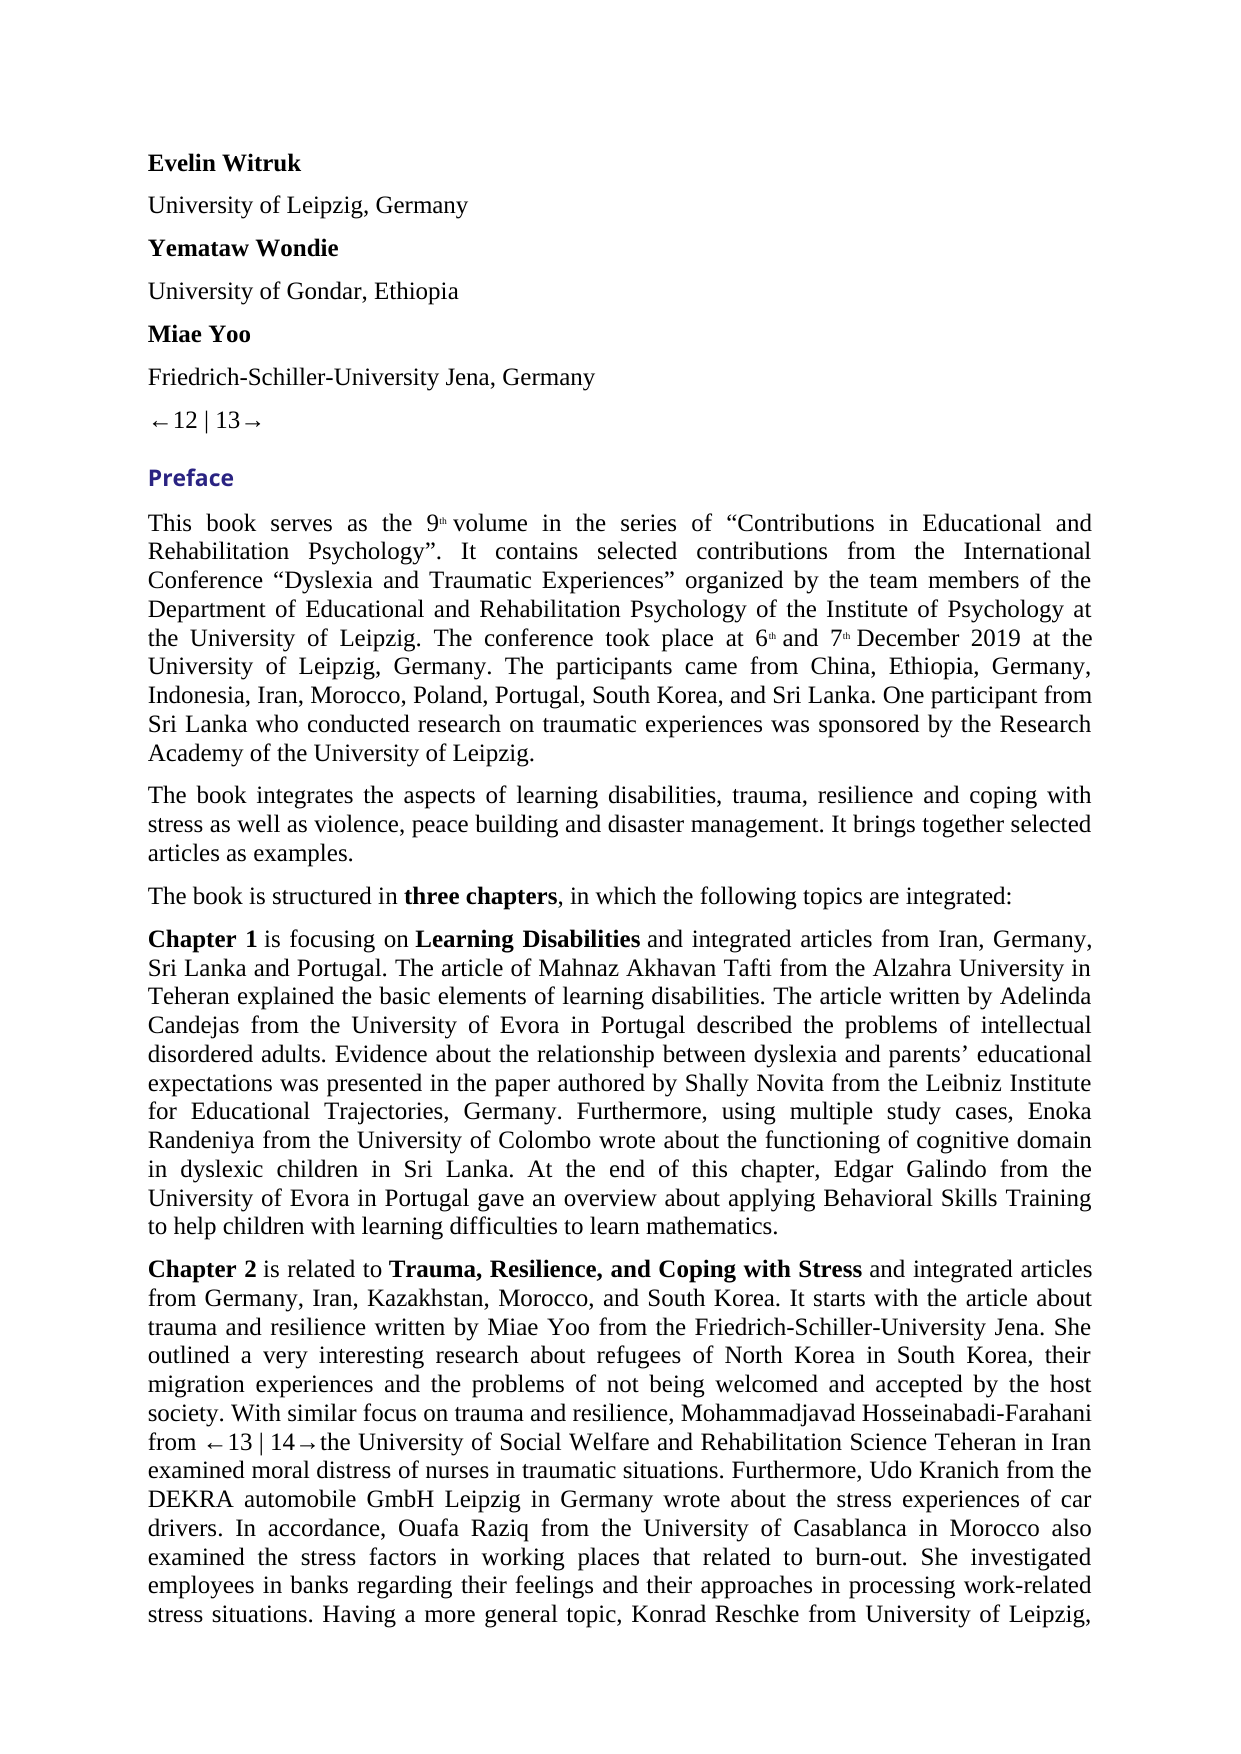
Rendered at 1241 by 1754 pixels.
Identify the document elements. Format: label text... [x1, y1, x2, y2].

text This book serves as the 9th volume in the series of “Contributions in Educational and Rehabilitation Psychology”. It contains selected contributions from the International Conference “Dyslexia and Traumatic Experiences” organized by the team members of the Department of Educational and Rehabilitation Psychology of the Institute of Psychology at the University of Leipzig. The conference took place at 6th and 7th December 2019 at the University of Leipzig, Germany. The participants came from China, Ethiopia, Germany, Indonesia, Iran, Morocco, Poland, Portugal, South Korea, and Sri Lanka. One participant from Sri Lanka who conducted research on traumatic experiences was sponsored by the Research Academy of the University of Leipzig. [148, 508, 1093, 766]
text The book is structured in three chapters, in which the following topics are integrated: [148, 881, 1093, 910]
text Yemataw Wondie [148, 233, 1093, 262]
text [148, 1254, 1093, 1628]
text The book integrates the aspects of learning disabilities, trauma, resilience and coping with stress as well as violence, peace building and disaster management. It brings together selected articles as examples. [148, 781, 1093, 867]
text Friedrich-Schiller-University Jena, Germany [148, 362, 1093, 391]
text Preface [148, 462, 1093, 493]
text Miae Yoo [148, 319, 1093, 348]
text University of Gondar, Ethiopia [148, 276, 1093, 305]
text ←12 | 13→ [148, 405, 1093, 434]
text Chapter 1 is focusing on Learning Disabilities and integrated articles from Iran, Germany, Sri Lanka and Portugal. The article of Mahnaz Akhavan Tafti from the Alzahra University in Teheran explained the basic elements of learning disabilities. The article written by Adelinda Candejas from the University of Evora in Portugal described the problems of intellectual disordered adults. Evidence about the relationship between dyslexia and parents’ educational expectations was presented in the paper authored by Shally Novita from the Leibniz Institute for Educational Trajectories, Germany. Furthermore, using multiple study cases, Enoka Randeniya from the University of Colombo wrote about the functioning of cognitive domain in dyslexic children in Sri Lanka. At the end of this chapter, Edgar Galindo from the University of Evora in Portugal gave an overview about applying Behavioral Skills Training to help children with learning difficulties to learn mathematics. [148, 924, 1093, 1240]
text Evelin Witruk [148, 148, 1093, 176]
text University of Leipzig, Germany [148, 191, 1093, 219]
